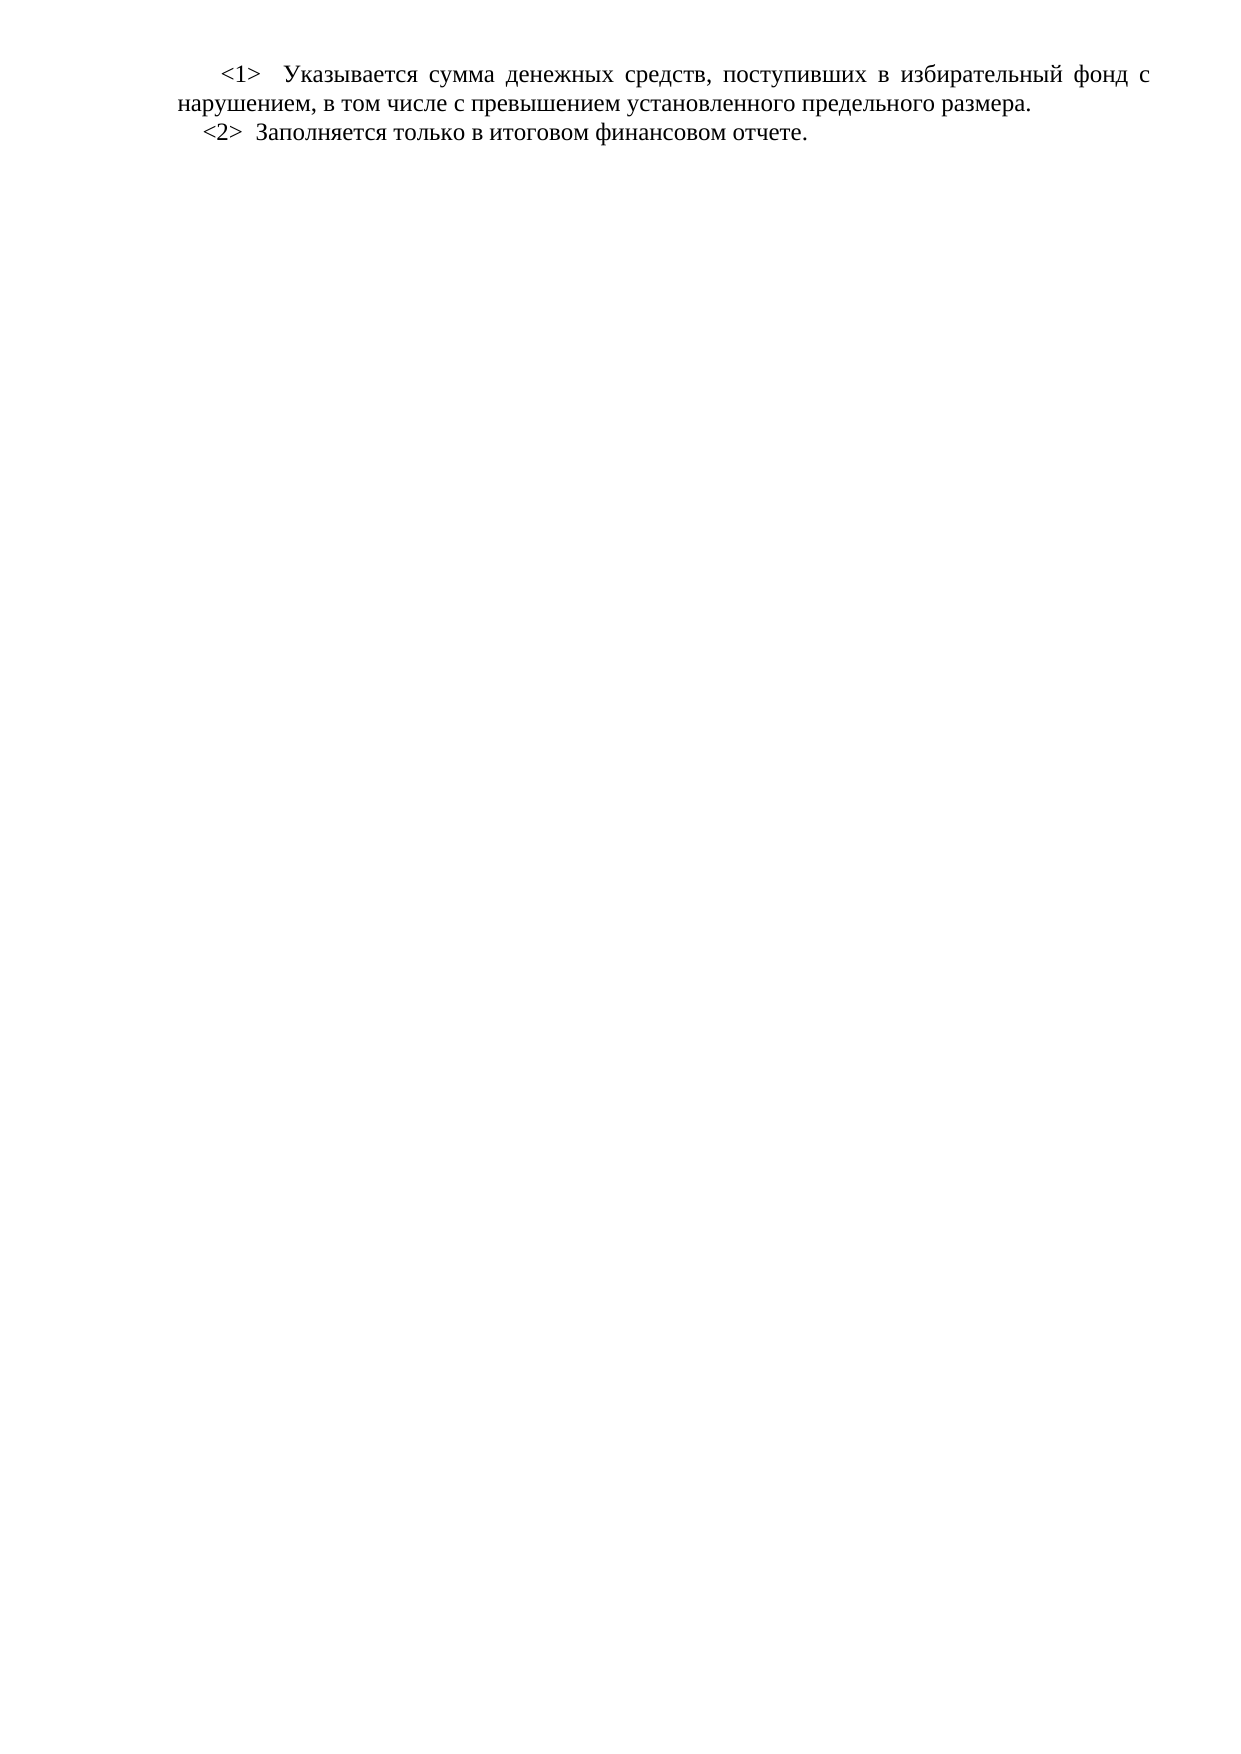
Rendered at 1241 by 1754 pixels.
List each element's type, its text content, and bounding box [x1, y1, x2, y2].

text <1> Указывается сумма денежных средств, поступивших в избирательный фонд с нарушением, в том числе с превышением установленного предельного размера. [177, 59, 1152, 117]
text <2> Заполняется только в итоговом финансовом отчете. [177, 117, 1152, 145]
